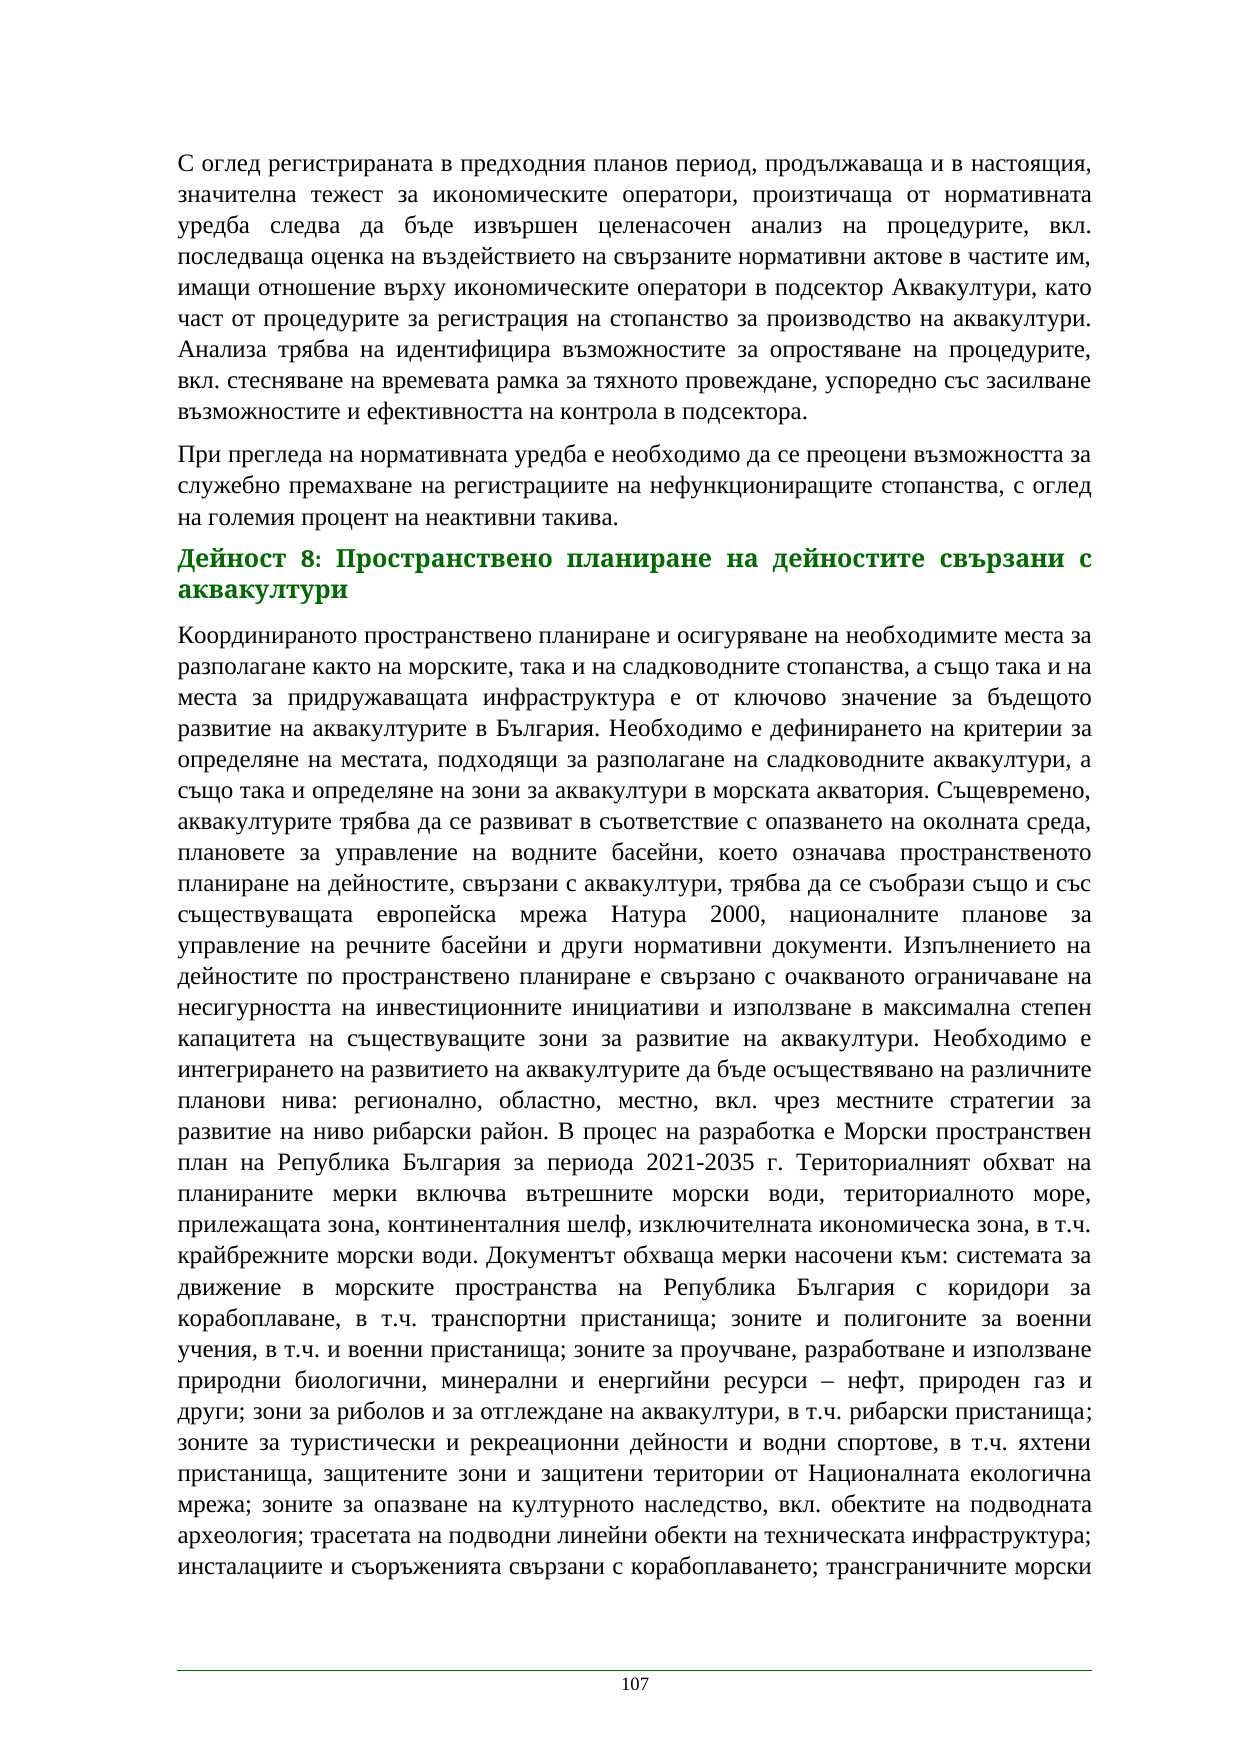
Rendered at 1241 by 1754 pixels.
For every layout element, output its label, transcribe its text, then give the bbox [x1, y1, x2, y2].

text При прегледа на нормативната уредба е необходимо да се преоцени възможността за служебно премахване на регистрациите на нефункциониращите стопанства, с оглед на големия процент на неактивни такива. [177, 439, 1092, 530]
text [177, 620, 1092, 1580]
text С оглед регистрираната в предходния планов период, продължаваща и в настоящия, значителна тежест за икономическите оператори, произтичаща от нормативната уредба следва да бъде извършен целенасочен анализ на процедурите, вкл. последваща оценка на въздействието на свързаните нормативни актове в частите им, имащи отношение върху икономическите оператори в подсектор Аквакултури, като част от процедурите за регистрация на стопанство за производство на аквакултури. Анализа трябва на идентифицира възможностите за опростяване на процедурите, вкл. стесняване на времевата рамка за тяхното провеждане, успоредно със засилване възможностите и ефективността на контрола в подсектора. [177, 148, 1092, 425]
text Дейност 8: Пространствено планиране на дейностите свързани с аквакултури [177, 545, 1092, 605]
